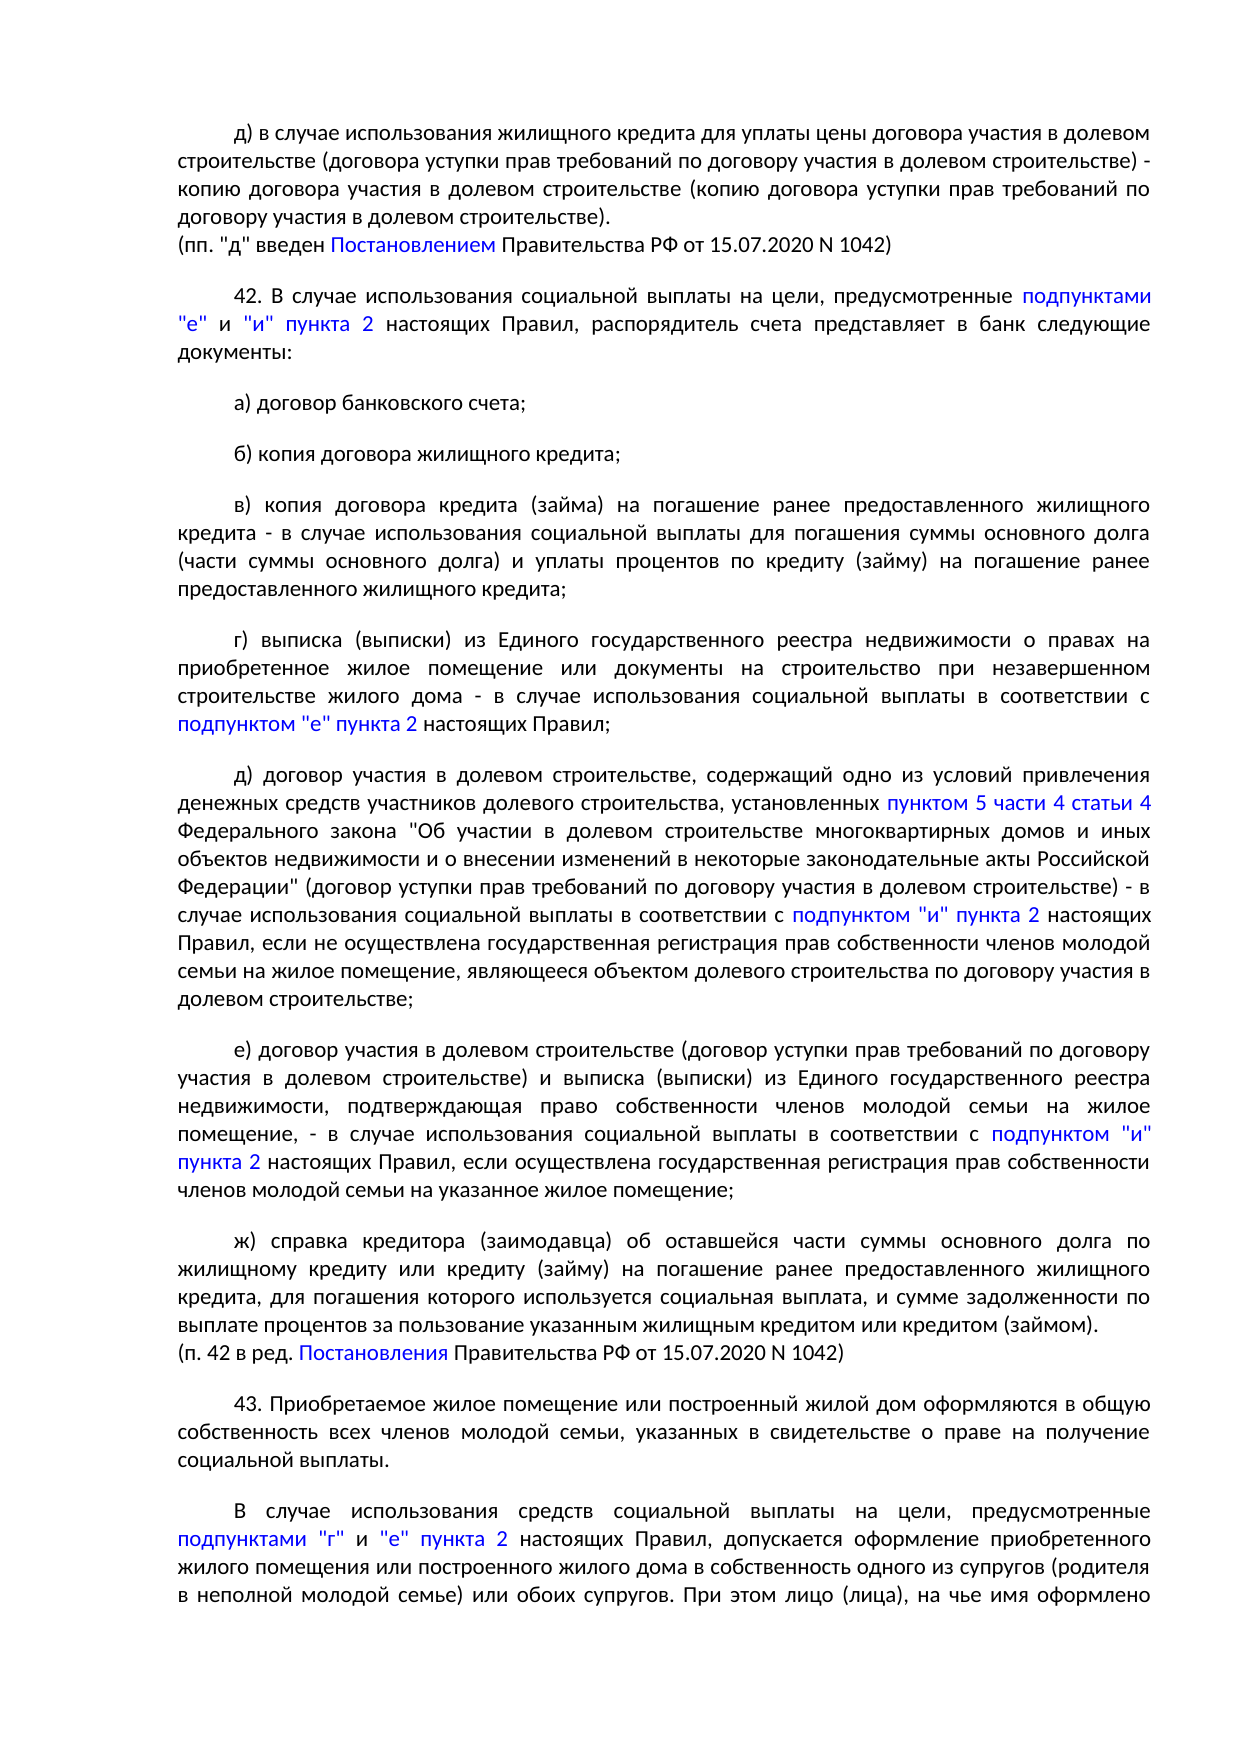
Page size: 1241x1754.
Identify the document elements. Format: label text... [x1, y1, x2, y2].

text е) договор участия в долевом строительстве (договор уступки прав требований по договору участия в долевом строительстве) и выписка (выписки) из Единого государственного реестра недвижимости, подтверждающая право собственности членов молодой семьи на жилое помещение, - в случае использования социальной выплаты в соответствии с подпунктом "и" пункта 2 настоящих Правил, если осуществлена государственная регистрация прав собственности членов молодой семьи на указанное жилое помещение; [177, 1035, 1152, 1203]
text (пп. "д" введен Постановлением Правительства РФ от 15.07.2020 N 1042) [177, 230, 1152, 258]
text д) договор участия в долевом строительстве, содержащий одно из условий привлечения денежных средств участников долевого строительства, установленных пунктом 5 части 4 статьи 4 Федерального закона "Об участии в долевом строительстве многоквартирных домов и иных объектов недвижимости и о внесении изменений в некоторые законодательные акты Российской Федерации" (договор уступки прав требований по договору участия в долевом строительстве) - в случае использования социальной выплаты в соответствии с подпунктом "и" пункта 2 настоящих Правил, если не осуществлена государственная регистрация прав собственности членов молодой семьи на жилое помещение, являющееся объектом долевого строительства по договору участия в долевом строительстве; [177, 760, 1152, 1012]
text 43. Приобретаемое жилое помещение или построенный жилой дом оформляются в общую собственность всех членов молодой семьи, указанных в свидетельстве о праве на получение социальной выплаты. [177, 1389, 1152, 1473]
text г) выписка (выписки) из Единого государственного реестра недвижимости о правах на приобретенное жилое помещение или документы на строительство при незавершенном строительстве жилого дома - в случае использования социальной выплаты в соответствии с подпунктом "е" пункта 2 настоящих Правил; [177, 625, 1152, 737]
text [177, 1496, 1152, 1608]
text д) в случае использования жилищного кредита для уплаты цены договора участия в долевом строительстве (договора уступки прав требований по договору участия в долевом строительстве) - копию договора участия в долевом строительстве (копию договора уступки прав требований по договору участия в долевом строительстве). [177, 118, 1152, 230]
text в) копия договора кредита (займа) на погашение ранее предоставленного жилищного кредита - в случае использования социальной выплаты для погашения суммы основного долга (части суммы основного долга) и уплаты процентов по кредиту (займу) на погашение ранее предоставленного жилищного кредита; [177, 490, 1152, 602]
text а) договор банковского счета; [177, 388, 1152, 416]
text б) копия договора жилищного кредита; [177, 439, 1152, 467]
text 42. В случае использования социальной выплаты на цели, предусмотренные подпунктами "е" и "и" пункта 2 настоящих Правил, распорядитель счета представляет в банк следующие документы: [177, 281, 1152, 365]
text ж) справка кредитора (заимодавца) об оставшейся части суммы основного долга по жилищному кредиту или кредиту (займу) на погашение ранее предоставленного жилищного кредита, для погашения которого используется социальная выплата, и сумме задолженности по выплате процентов за пользование указанным жилищным кредитом или кредитом (займом). [177, 1226, 1152, 1338]
text (п. 42 в ред. Постановления Правительства РФ от 15.07.2020 N 1042) [177, 1338, 1152, 1366]
